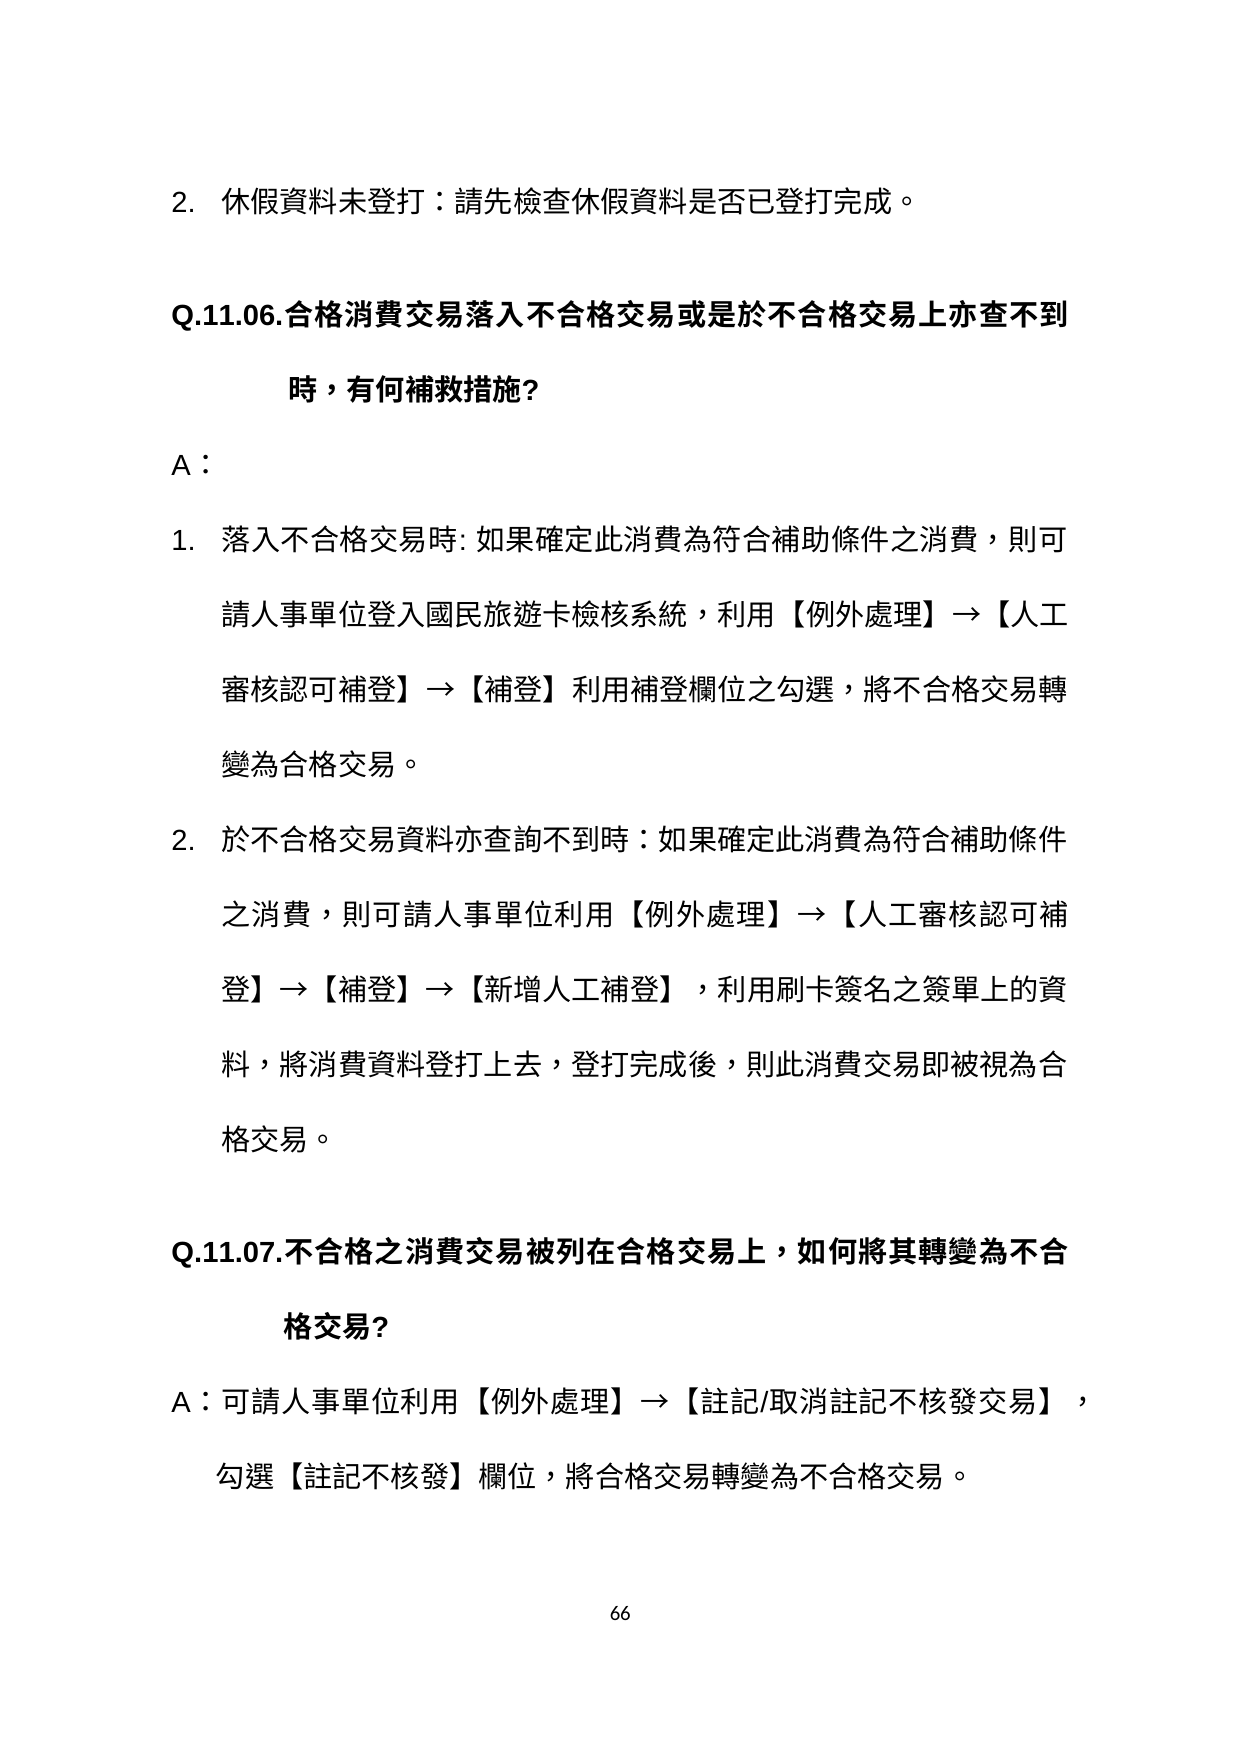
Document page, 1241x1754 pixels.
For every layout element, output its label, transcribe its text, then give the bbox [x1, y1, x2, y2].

text A： [171, 425, 1069, 500]
text A：可請人事單位利用【例外處理】→【註記/取消註記不核發交易】，勾選【註記不核發】欄位，將合格交易轉變為不合格交易。 [171, 1362, 1069, 1512]
list 於不合格交易資料亦查詢不到時：如果確定此消費為符合補助條件之消費，則可請人事單位利用【例外處理】→【人工審核認可補登】→【補登】→【新增人工補登】，利用刷卡簽名之簽單上的資料，將消費資料登打上去，登打完成後，則此消費交易即被視為合格交易。 [171, 800, 1069, 1175]
text Q.11.06.合格消費交易落入不合格交易或是於不合格交易上亦查不到時，有何補救措施? [171, 275, 1069, 425]
text Q.11.07.不合格之消費交易被列在合格交易上，如何將其轉變為不合格交易? [171, 1212, 1069, 1362]
list 休假資料未登打：請先檢查休假資料是否已登打完成。 [171, 162, 1069, 237]
list 落入不合格交易時: 如果確定此消費為符合補助條件之消費，則可請人事單位登入國民旅遊卡檢核系統，利用【例外處理】→【人工審核認可補登】→【補登】利用補登欄位之勾選，將不合格交易轉變為合格交易。 [171, 500, 1069, 800]
